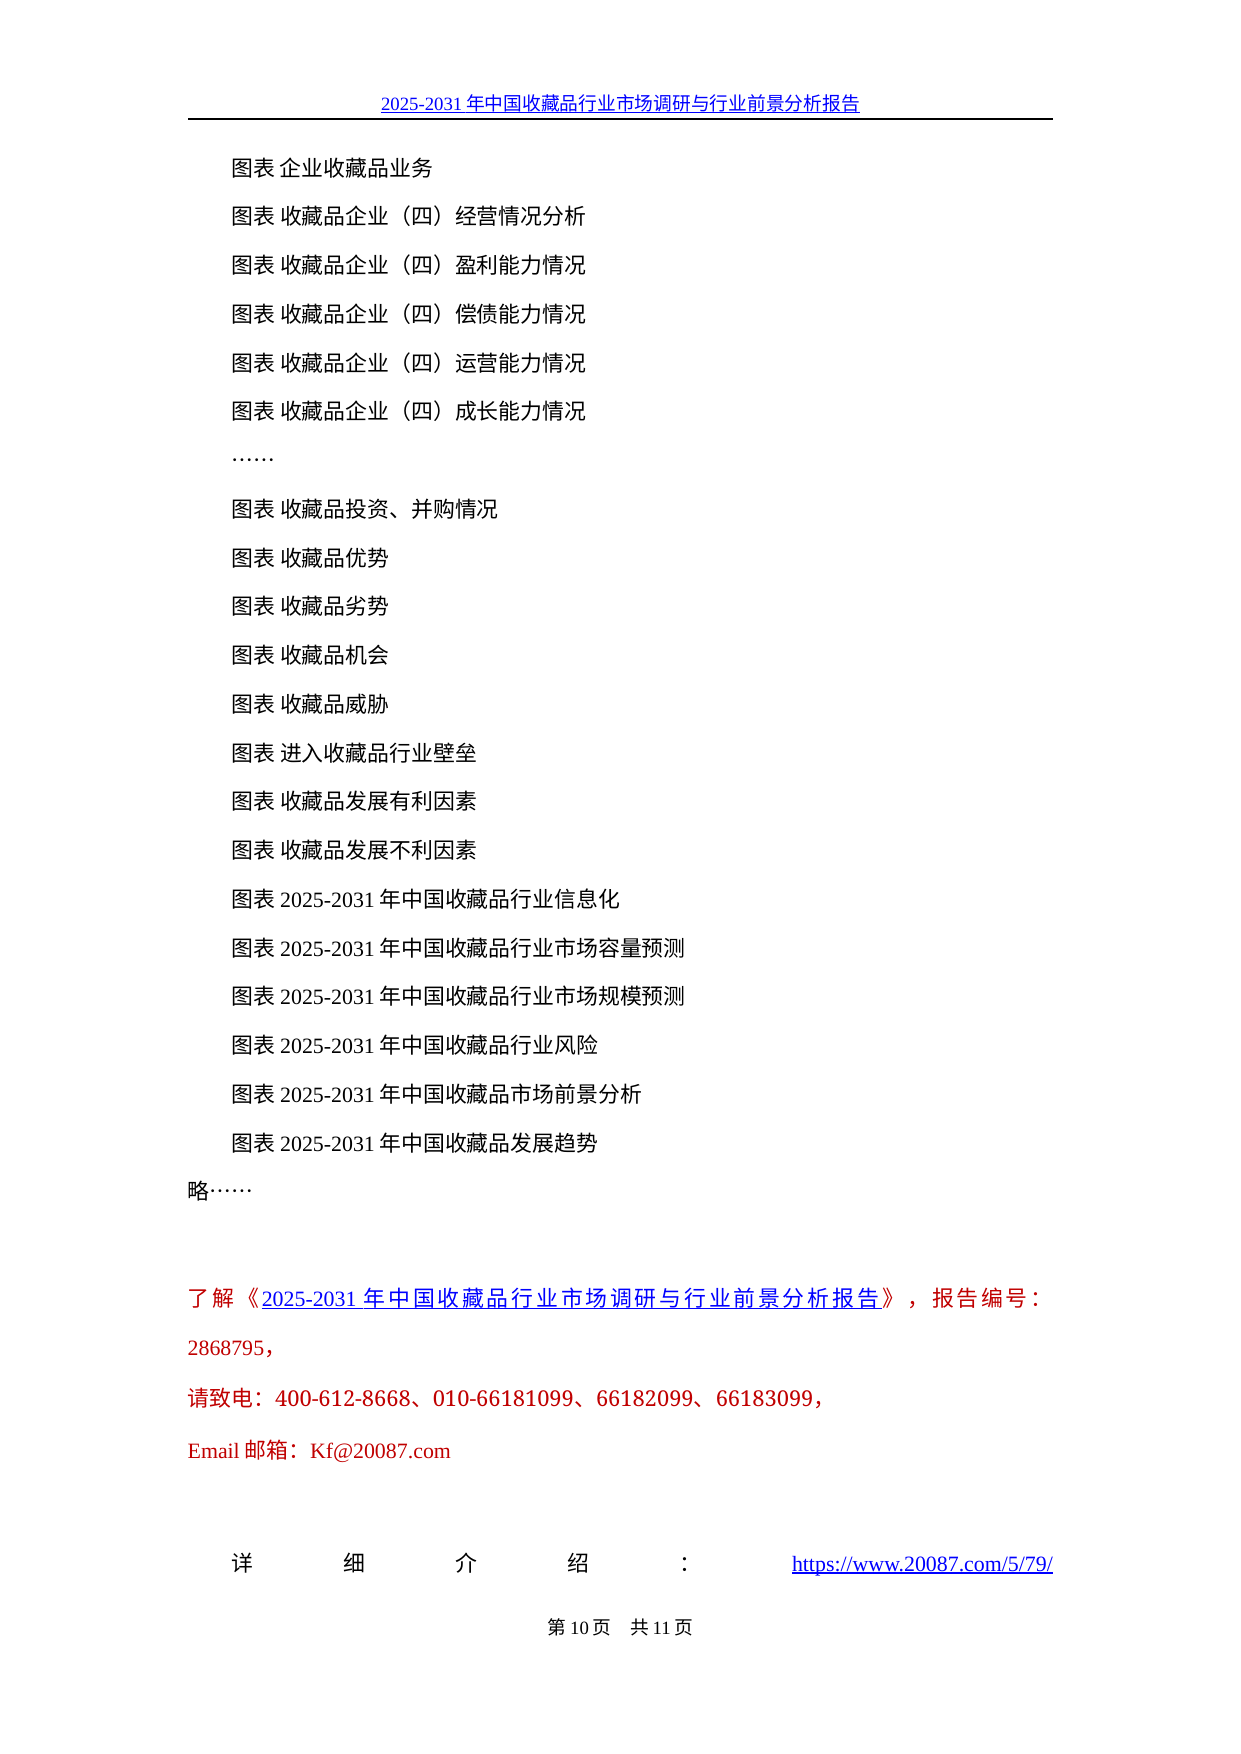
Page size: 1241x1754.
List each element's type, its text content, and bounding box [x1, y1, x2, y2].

text Email邮箱：Kf@20087.com [187, 1432, 1053, 1465]
text 请致电：400-612-8668、010-66181099、66182099、66183099， [187, 1381, 1053, 1413]
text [187, 150, 1053, 1206]
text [187, 1545, 1053, 1578]
text 了解《2025-2031年中国收藏品行业市场调研与行业前景分析报告》，报告编号：2868795， [187, 1280, 1053, 1362]
